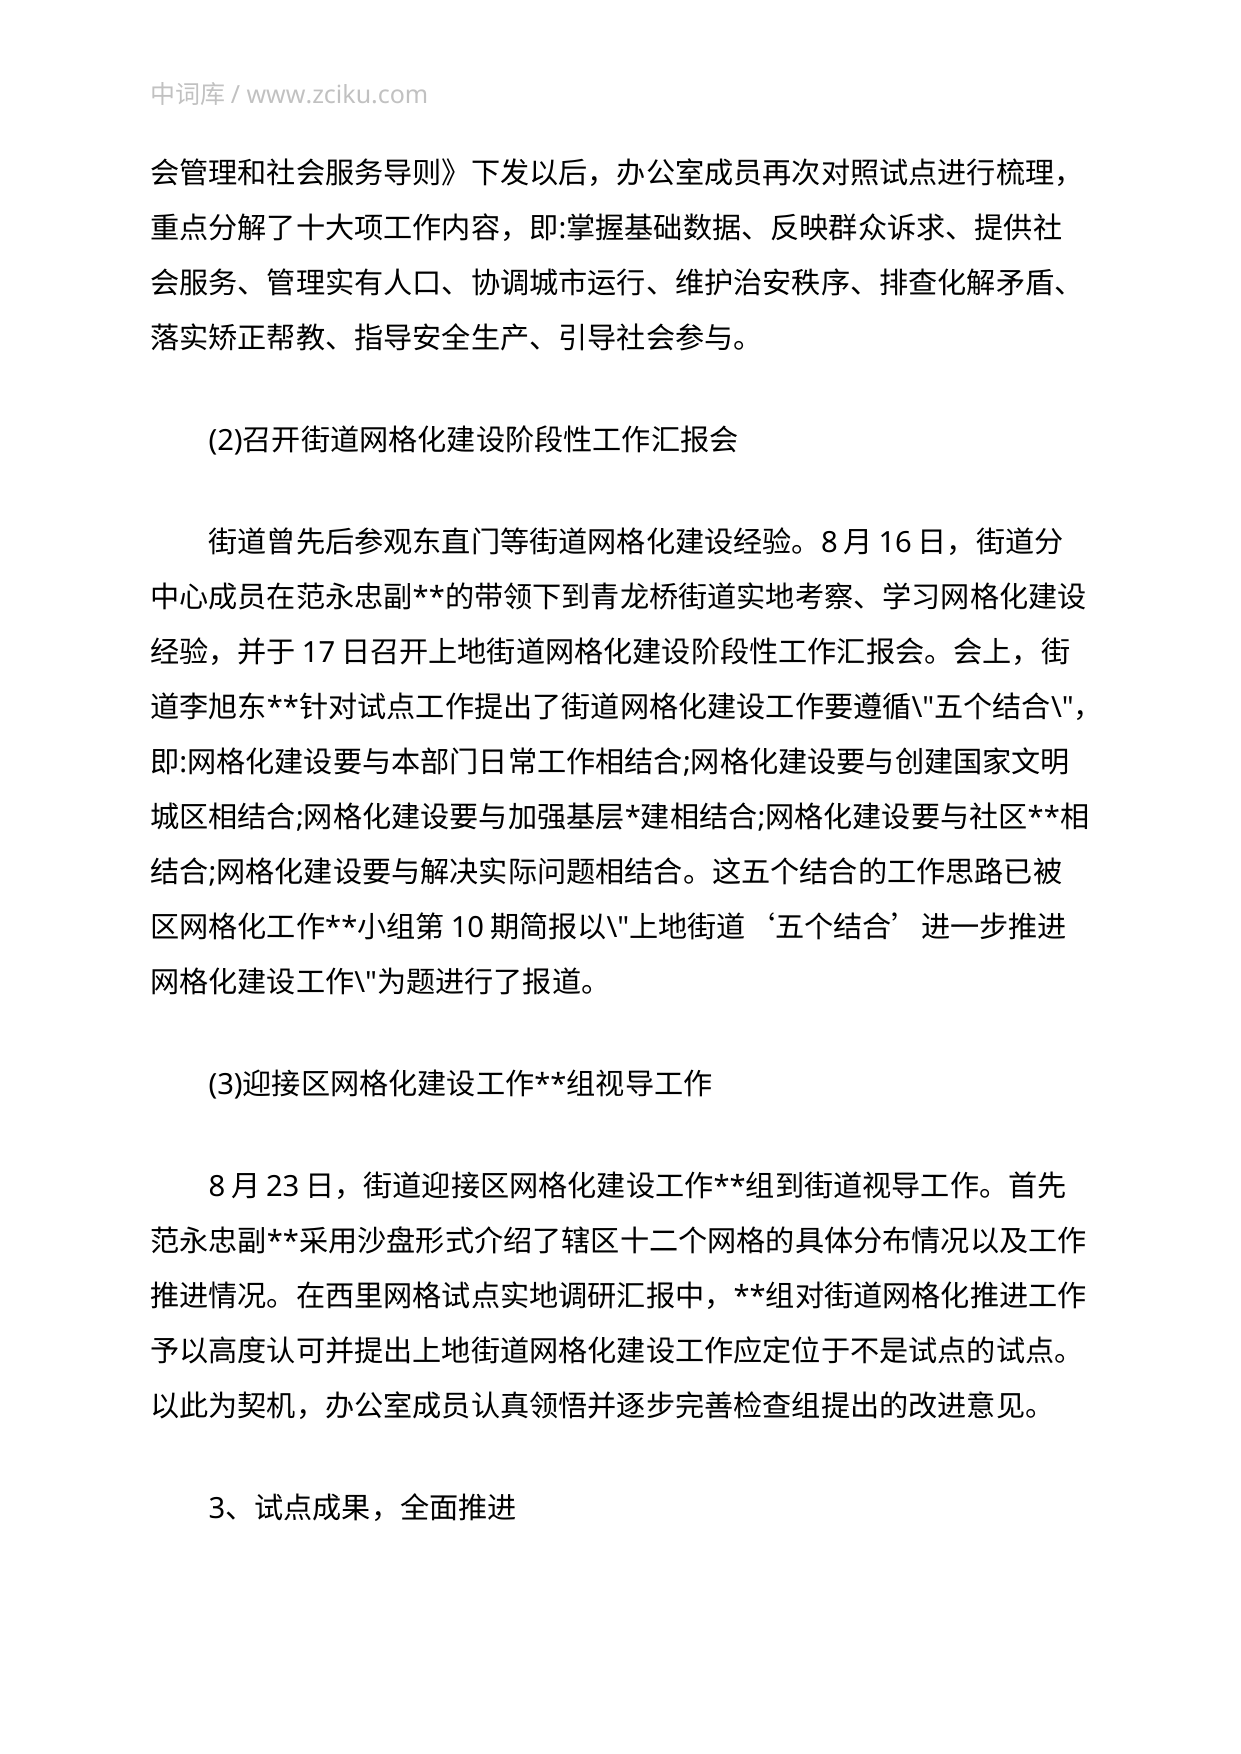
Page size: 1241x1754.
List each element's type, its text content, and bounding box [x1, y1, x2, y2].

text 3、试点成果，全面推进 [150, 1484, 1090, 1527]
text 街道曾先后参观东直门等街道网格化建设经验。8月16日，街道分中心成员在范永忠副**的带领下到青龙桥街道实地考察、学习网格化建设经验，并于17日召开上地街道网格化建设阶段性工作汇报会。会上，街道李旭东**针对试点工作提出了街道网格化建设工作要遵循\"五个结合\"，即:网格化建设要与本部门日常工作相结合;网格化建设要与创建国家文明城区相结合;网格化建设要与加强基层*建相结合;网格化建设要与社区**相结合;网格化建设要与解决实际问题相结合。这五个结合的工作思路已被区网格化工作**小组第10期简报以\"上地街道‘五个结合’进一步推进网格化建设工作\"为题进行了报道。 [150, 518, 1090, 1001]
text (3)迎接区网格化建设工作**组视导工作 [150, 1061, 1090, 1103]
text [150, 150, 1090, 357]
text (2)召开街道网格化建设阶段性工作汇报会 [150, 417, 1090, 459]
text 8月23日，街道迎接区网格化建设工作**组到街道视导工作。首先范永忠副**采用沙盘形式介绍了辖区十二个网格的具体分布情况以及工作推进情况。在西里网格试点实地调研汇报中，**组对街道网格化推进工作予以高度认可并提出上地街道网格化建设工作应定位于不是试点的试点。以此为契机，办公室成员认真领悟并逐步完善检查组提出的改进意见。 [150, 1162, 1090, 1425]
